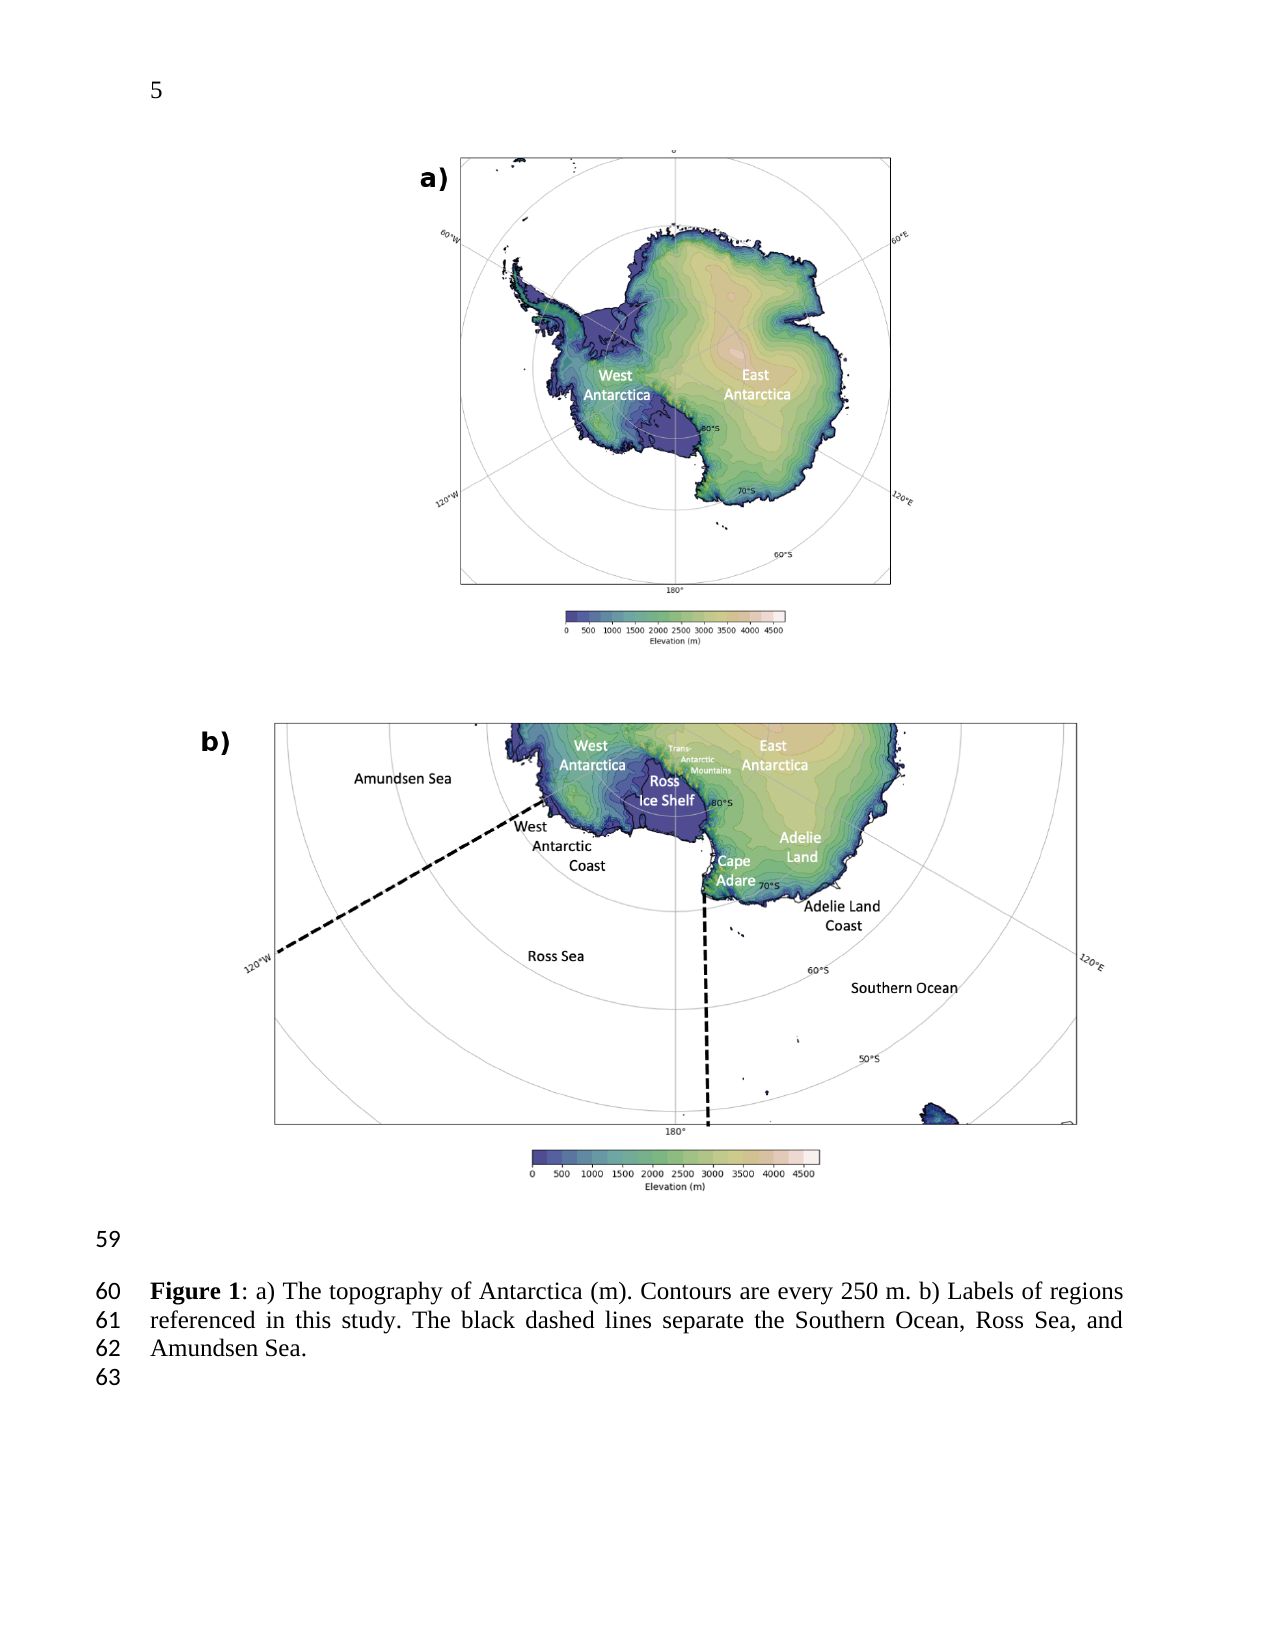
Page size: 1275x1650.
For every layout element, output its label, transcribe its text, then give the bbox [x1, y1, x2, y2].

text Figure 1: a) The topography of Antarctica (m). Contours are every 250 m. b) Labels of regions referenced in this study. The black dashed lines separate the Southern Ocean, Ross Sea, and Amundsen Sea. [150, 1276, 1125, 1362]
picture [187, 150, 1163, 1248]
